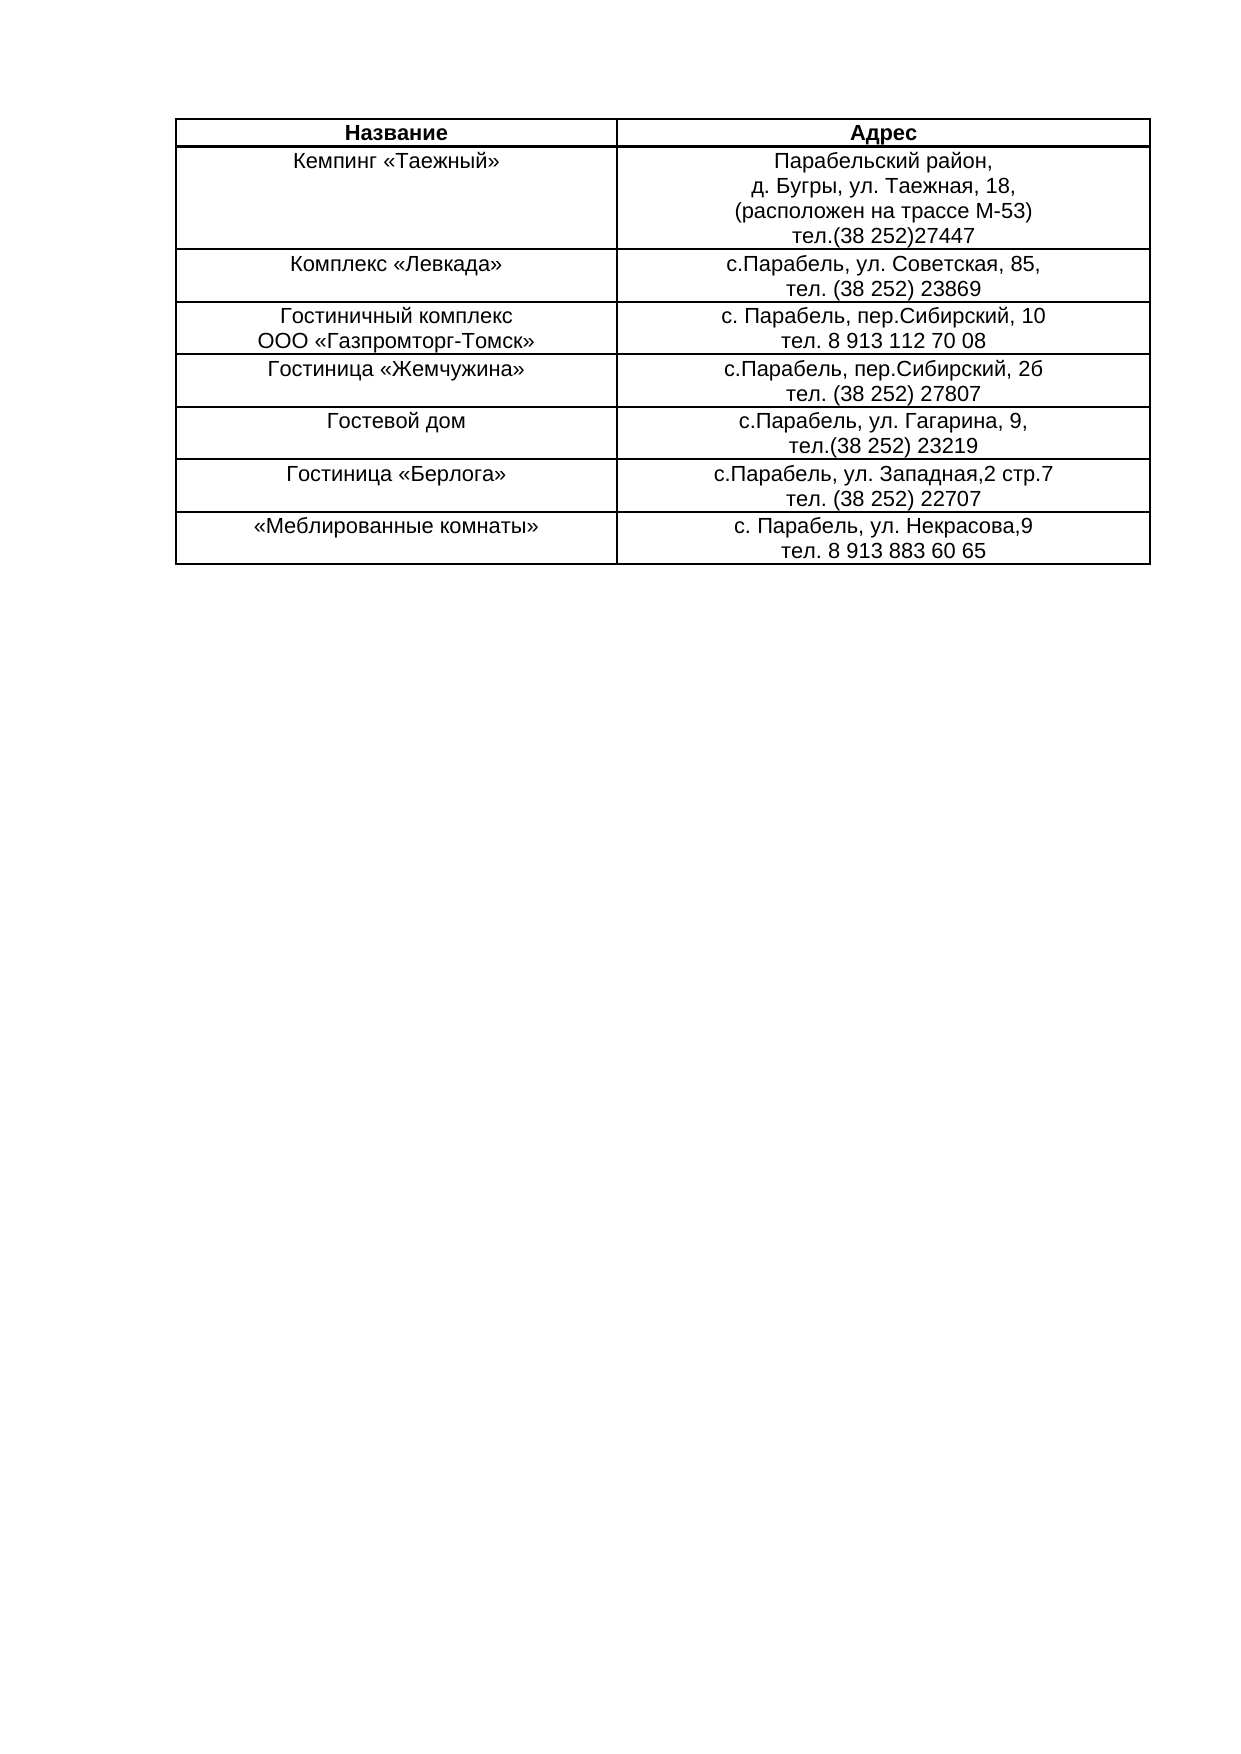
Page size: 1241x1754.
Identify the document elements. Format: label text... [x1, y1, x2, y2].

table_cell Гостиница «Жемчужина» [177, 355, 616, 406]
table_cell с.Парабель, ул. Советская, 85, тел. (38 252) 23869 [618, 250, 1149, 301]
table_cell Парабельский район, д. Бугры, ул. Таежная, 18, (расположен на трассе М-53) тел.(38 252)27447 [618, 148, 1149, 248]
table_header Адрес [618, 120, 1149, 145]
table_cell с. Парабель, ул. Некрасова,9 тел. 8 913 883 60 65 [618, 513, 1149, 563]
table_cell с.Парабель, ул. Гагарина, 9, тел.(38 252) 23219 [618, 408, 1149, 458]
table_cell Гостиничный комплекс ООО «Газпромторг-Томск» [177, 303, 616, 353]
table_cell Кемпинг «Таежный» [177, 148, 616, 248]
table_cell с.Парабель, ул. Западная,2 стр.7 тел. (38 252) 22707 [618, 460, 1149, 511]
table_cell с.Парабель, пер.Сибирский, 2б тел. (38 252) 27807 [618, 355, 1149, 406]
table_cell Гостиница «Берлога» [177, 460, 616, 511]
table_cell «Меблированные комнаты» [177, 513, 616, 563]
table_cell Комплекс «Левкада» [177, 250, 616, 301]
table_header Название [177, 120, 616, 145]
table_cell с. Парабель, пер.Сибирский, 10 тел. 8 913 112 70 08 [618, 303, 1149, 353]
table_cell Гостевой дом [177, 408, 616, 458]
